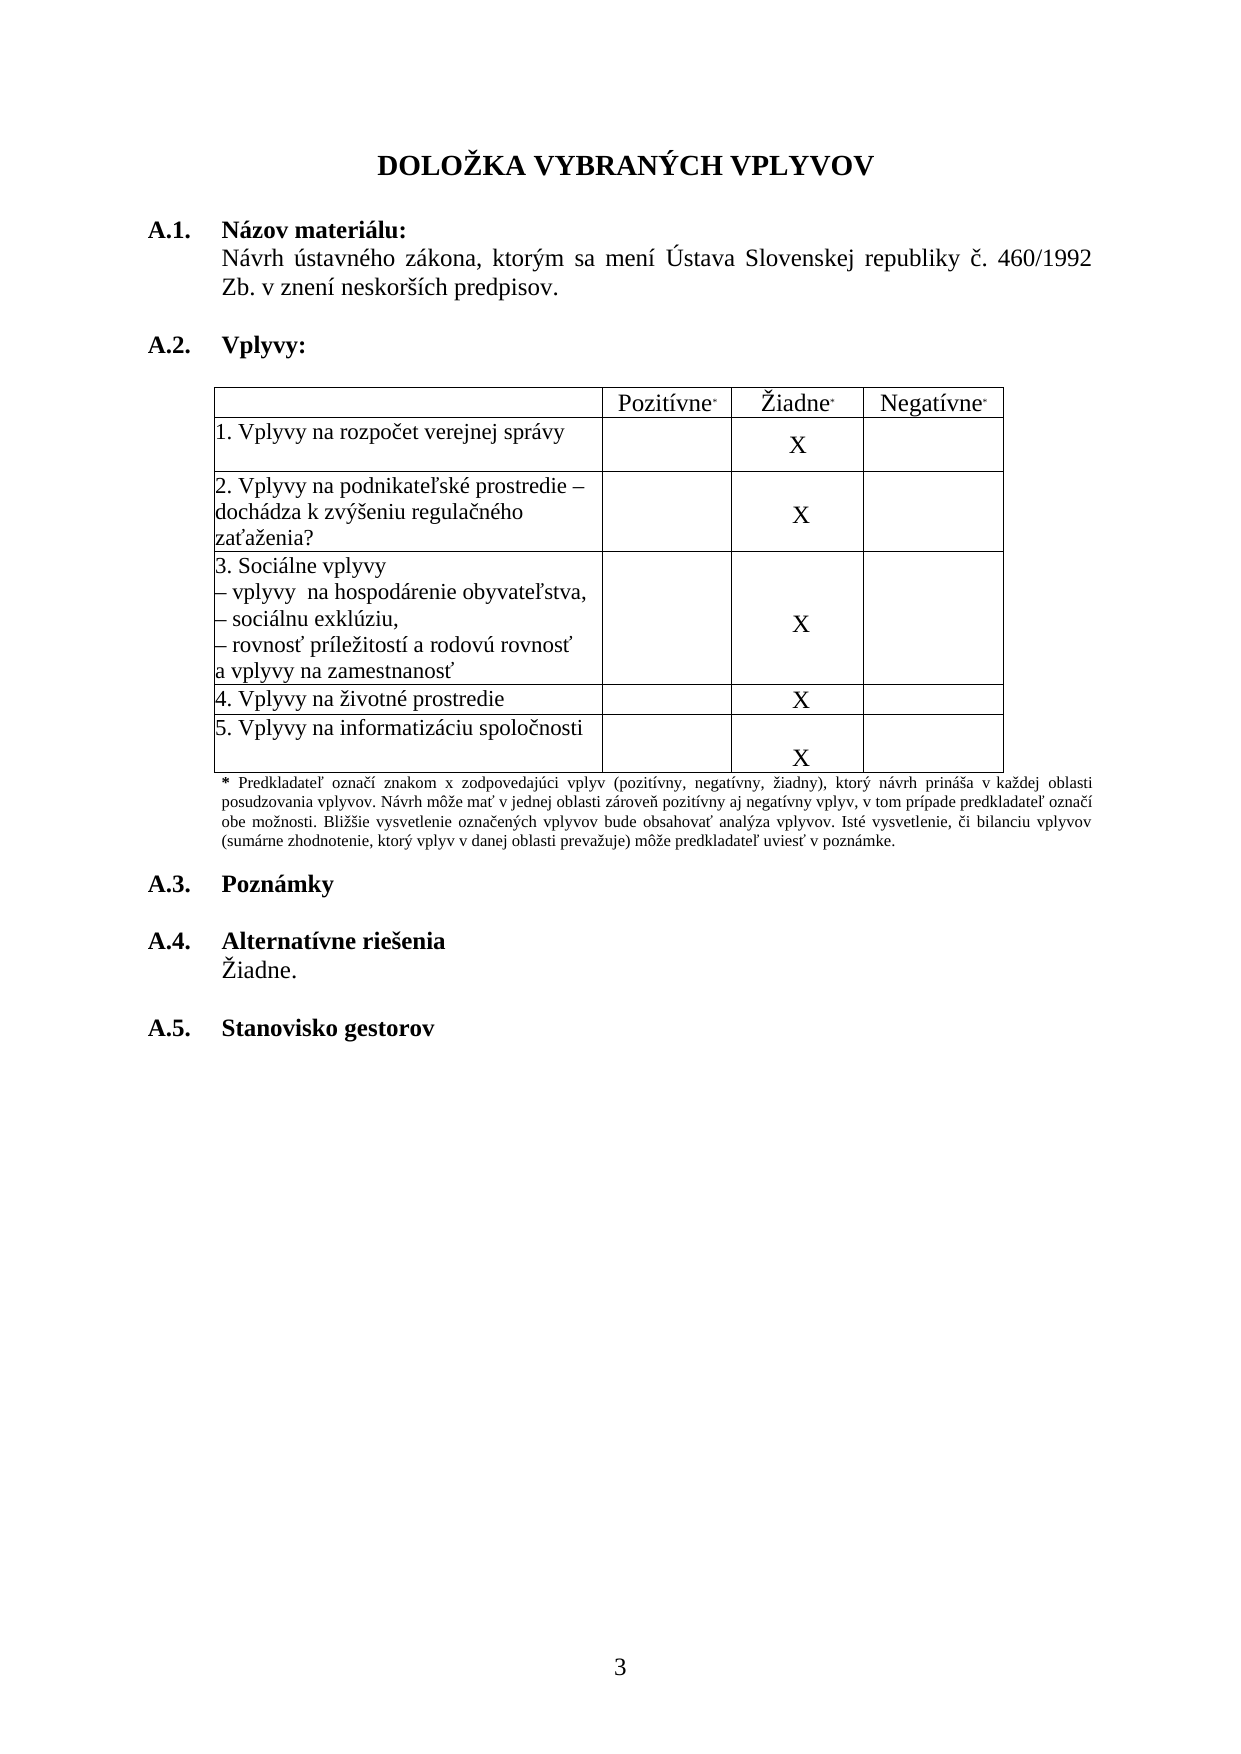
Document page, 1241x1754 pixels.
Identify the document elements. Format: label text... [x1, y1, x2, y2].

table_cell 5. Vplyvy na informatizáciu spoločnosti [215, 715, 602, 772]
table_cell [864, 685, 1003, 713]
text A.2. Vplyvy: [148, 330, 1093, 358]
table_cell X [732, 552, 863, 684]
table_cell [864, 552, 1003, 684]
table_header Pozitívne* [603, 388, 731, 417]
text Návrh ústavného zákona, ktorým sa mení Ústava Slovenskej republiky č. 460/1992 Zb. v znení neskorších predpisov. [221, 243, 1093, 301]
text A.3. Poznámky [148, 869, 1093, 898]
table_cell [603, 472, 731, 551]
table_cell [603, 715, 731, 772]
table_cell 3. Sociálne vplyvy – vplyvy na hospodárenie obyvateľstva, – sociálnu exklúziu, – rovnosť príležitostí a rodovú rovnosť a vplyvy na zamestnanosť [215, 552, 602, 684]
table_cell [864, 418, 1003, 471]
table_cell [603, 685, 731, 713]
table_cell X [732, 715, 863, 772]
table_cell X [732, 418, 863, 471]
table_cell X [732, 685, 863, 713]
text A.5. Stanovisko gestorov [148, 1013, 1093, 1041]
table_header [215, 388, 602, 417]
table_cell [864, 715, 1003, 772]
table_cell [603, 418, 731, 471]
text A.1. Názov materiálu: [148, 215, 1093, 243]
table_header Negatívne* [864, 388, 1003, 417]
text A.4. Alternatívne riešenia [148, 926, 1093, 955]
text Žiadne. [148, 955, 1093, 984]
table_cell [864, 472, 1003, 551]
table_cell [603, 552, 731, 684]
table_cell 2. Vplyvy na podnikateľské prostredie – dochádza k zvýšeniu regulačného zaťaženia? [215, 472, 602, 551]
table_cell 1. Vplyvy na rozpočet verejnej správy [215, 418, 602, 471]
text * Predkladateľ označí znakom x zodpovedajúci vplyv (pozitívny, negatívny, žiadny), ktorý návrh prináša v každej oblasti posudzovania vplyvov. Návrh môže mať v jednej oblasti zároveň pozitívny aj negatívny vplyv, v tom prípade predkladateľ označí obe možnosti. Bližšie vysvetlenie označených vplyvov bude obsahovať analýza vplyvov. Isté vysvetlenie, či bilanciu vplyvov (sumárne zhodnotenie, ktorý vplyv v danej oblasti prevažuje) môže predkladateľ uviesť v poznámke. [221, 773, 1093, 850]
table_cell 4. Vplyvy na životné prostredie [215, 685, 602, 713]
table_cell X [732, 472, 863, 551]
table_header Žiadne* [732, 388, 863, 417]
text DOLOŽKA VYBRANÝCH VPLYVOV [148, 148, 1104, 181]
